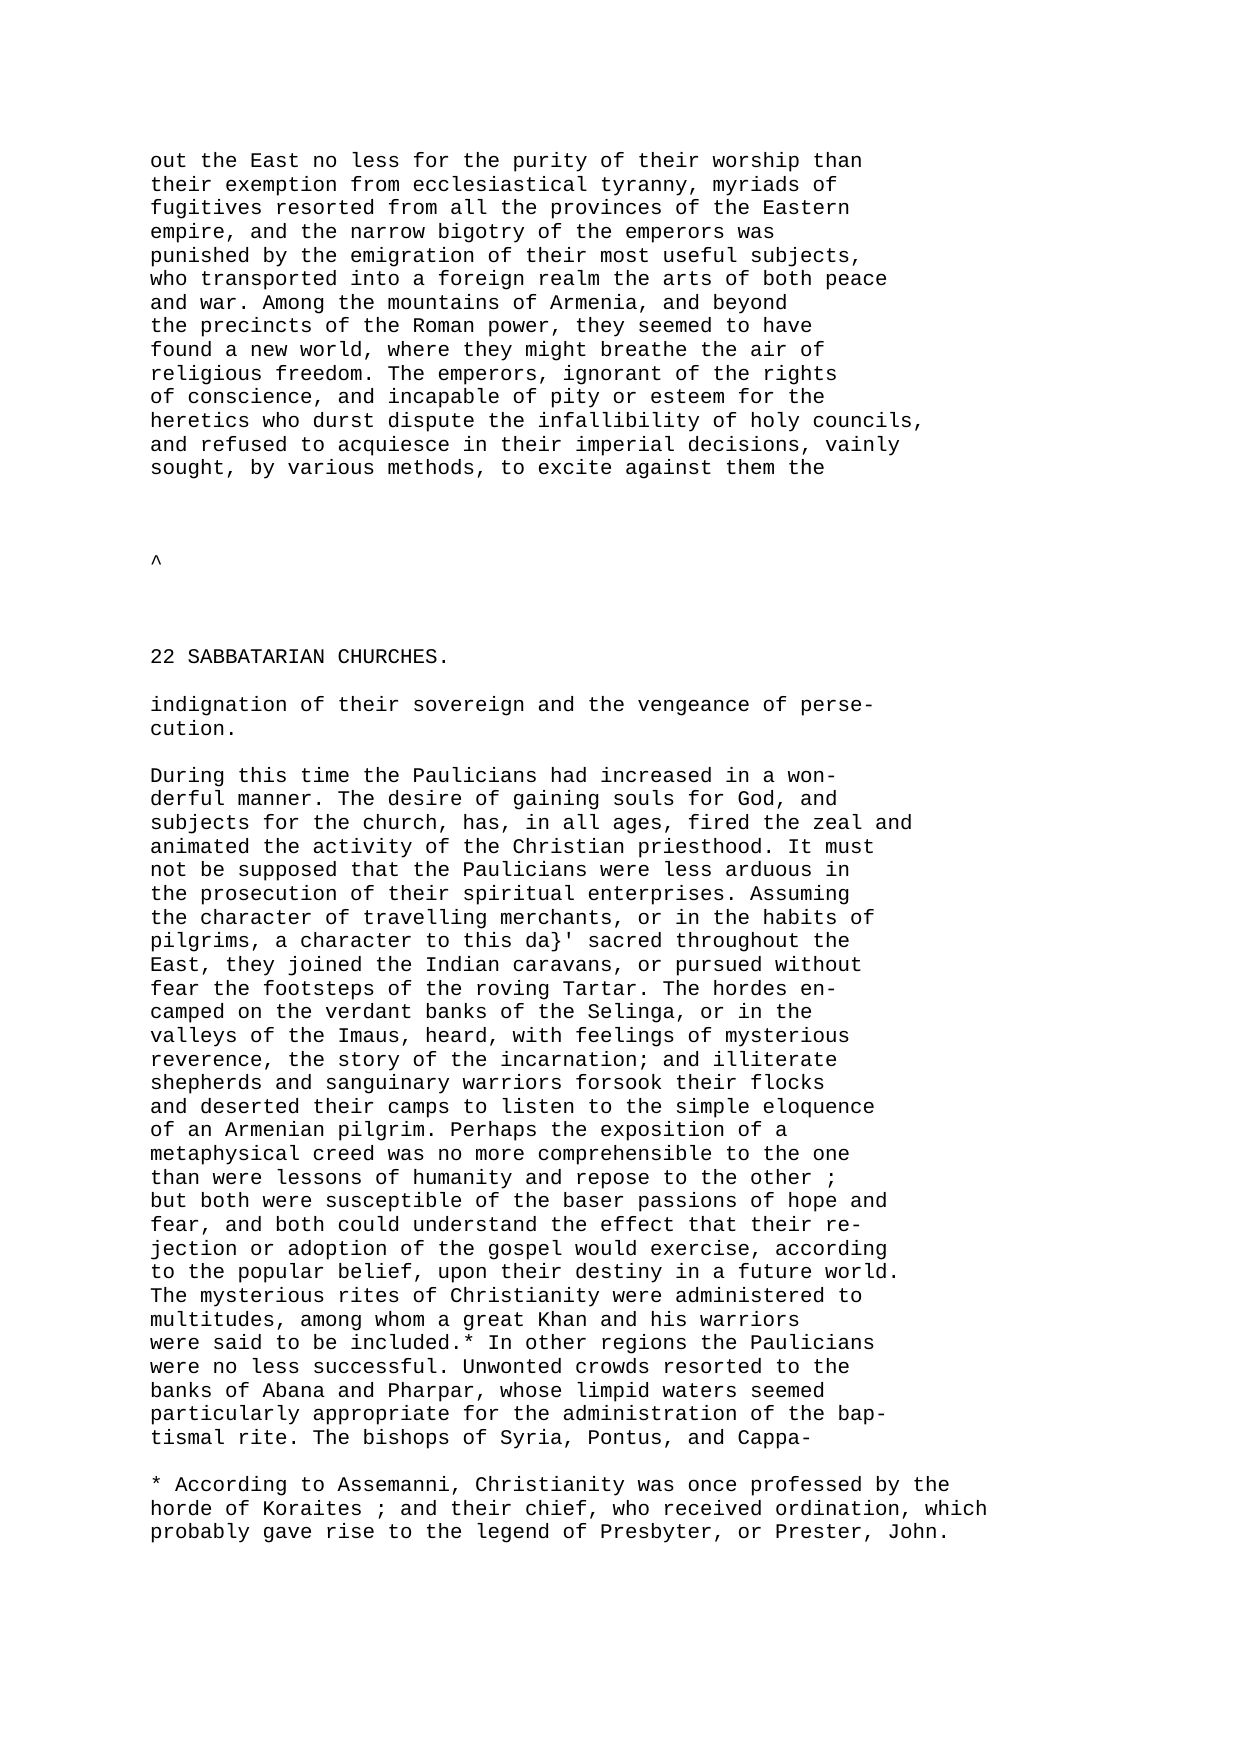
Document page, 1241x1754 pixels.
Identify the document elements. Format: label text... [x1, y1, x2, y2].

text than were lessons of humanity and repose to the other ; [150, 1167, 1090, 1190]
text fugitives resorted from all the provinces of the Eastern [150, 197, 1090, 221]
text were no less successful. Unwonted crowds resorted to the [150, 1356, 1090, 1379]
text sought, by various methods, to excite against them the [150, 457, 1090, 481]
text metaphysical creed was no more comprehensible to the one [150, 1143, 1090, 1167]
text banks of Abana and Pharpar, whose limpid waters seemed [150, 1379, 1090, 1403]
text out the East no less for the purity of their worship than [150, 150, 1090, 174]
text heretics who durst dispute the infallibility of holy councils, [150, 410, 1090, 434]
text horde of Koraites ; and their chief, who received ordination, which [150, 1498, 1090, 1521]
text probably gave rise to the legend of Presbyter, or Prester, John. [150, 1521, 1090, 1545]
text ^ [150, 552, 1090, 576]
text who transported into a foreign realm the arts of both peace [150, 268, 1090, 292]
text camped on the verdant banks of the Selinga, or in the [150, 1001, 1090, 1025]
text to the popular belief, upon their destiny in a future world. [150, 1261, 1090, 1285]
text the precincts of the Roman power, they seemed to have [150, 316, 1090, 339]
text multitudes, among whom a great Khan and his warriors [150, 1309, 1090, 1332]
text fear, and both could understand the effect that their re- [150, 1214, 1090, 1238]
text particularly appropriate for the administration of the bap- [150, 1403, 1090, 1427]
text of an Armenian pilgrim. Perhaps the exposition of a [150, 1119, 1090, 1143]
text subjects for the church, has, in all ages, fired the zeal and [150, 812, 1090, 836]
text fear the footsteps of the roving Tartar. The hordes en- [150, 978, 1090, 1001]
text 22 SABBATARIAN CHURCHES. [150, 647, 1090, 670]
text of conscience, and incapable of pity or esteem for the [150, 386, 1090, 410]
text but both were susceptible of the baser passions of hope and [150, 1190, 1090, 1214]
text tismal rite. The bishops of Syria, Pontus, and Cappa- [150, 1427, 1090, 1451]
text and deserted their camps to listen to the simple eloquence [150, 1096, 1090, 1119]
text punished by the emigration of their most useful subjects, [150, 244, 1090, 268]
text The mysterious rites of Christianity were administered to [150, 1285, 1090, 1309]
text derful manner. The desire of gaining souls for God, and [150, 788, 1090, 812]
text the character of travelling merchants, or in the habits of [150, 907, 1090, 930]
text * According to Assemanni, Christianity was once professed by the [150, 1474, 1090, 1498]
text cution. [150, 717, 1090, 741]
text found a new world, where they might breathe the air of [150, 339, 1090, 363]
text shepherds and sanguinary warriors forsook their flocks [150, 1072, 1090, 1096]
text valleys of the Imaus, heard, with feelings of mysterious [150, 1025, 1090, 1048]
text and refused to acquiesce in their imperial decisions, vainly [150, 434, 1090, 457]
text the prosecution of their spiritual enterprises. Assuming [150, 883, 1090, 907]
text animated the activity of the Christian priesthood. It must [150, 836, 1090, 859]
text not be supposed that the Paulicians were less arduous in [150, 859, 1090, 883]
text were said to be included.* In other regions the Paulicians [150, 1332, 1090, 1356]
text During this time the Paulicians had increased in a won- [150, 765, 1090, 788]
text religious freedom. The emperors, ignorant of the rights [150, 363, 1090, 386]
text reverence, the story of the incarnation; and illiterate [150, 1048, 1090, 1072]
text and war. Among the mountains of Armenia, and beyond [150, 292, 1090, 316]
text East, they joined the Indian caravans, or pursued without [150, 954, 1090, 978]
text pilgrims, a character to this da}' sacred throughout the [150, 930, 1090, 954]
text empire, and the narrow bigotry of the emperors was [150, 221, 1090, 244]
text indignation of their sovereign and the vengeance of perse- [150, 694, 1090, 717]
text jection or adoption of the gospel would exercise, according [150, 1238, 1090, 1261]
text their exemption from ecclesiastical tyranny, myriads of [150, 174, 1090, 197]
